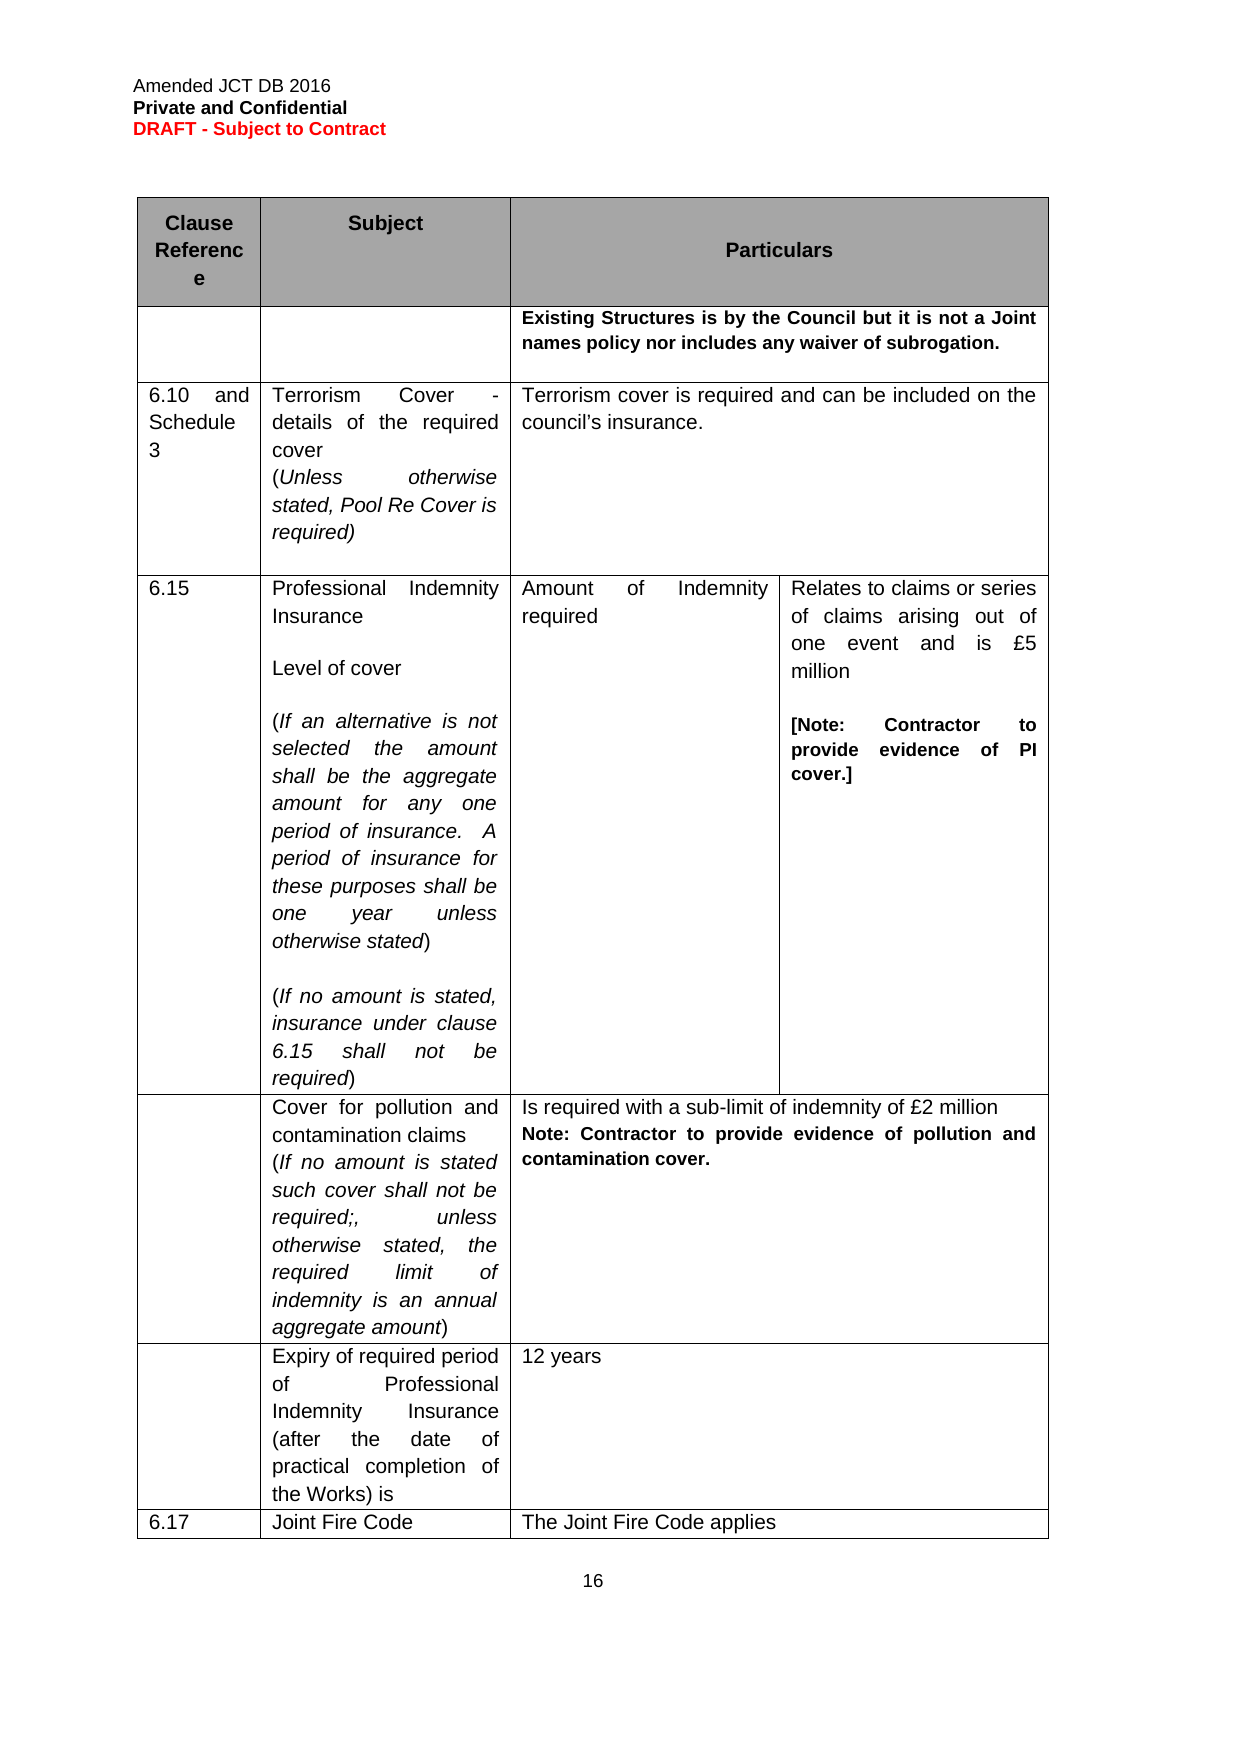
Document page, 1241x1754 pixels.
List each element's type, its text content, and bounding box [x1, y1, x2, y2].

table_cell The Joint Fire Code applies [511, 1510, 1048, 1538]
table_header Subject [261, 198, 510, 306]
table_cell [138, 307, 260, 382]
table_cell Amount of Indemnity required [511, 576, 779, 1094]
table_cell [261, 307, 510, 382]
table_cell 6.10 and Schedule 3 [138, 383, 260, 575]
table_cell 12 years [511, 1344, 1048, 1509]
table_cell [138, 1095, 260, 1343]
table_cell Expiry of required period of Professional Indemnity Insurance (after the date of practical completion of the Works) is [261, 1344, 510, 1509]
table_cell 6.15 [138, 576, 260, 1094]
table_header Particulars [511, 198, 1048, 306]
table_cell Terrorism cover is required and can be included on the council’s insurance. [511, 383, 1048, 575]
table_cell Joint Fire Code [261, 1510, 510, 1538]
table_header Clause Reference [138, 198, 260, 306]
table_cell Relates to claims or series of claims arising out of one event and is £5 million [Note: Contractor to provide evidence of PI cover.] [780, 576, 1048, 1094]
table_cell 6.17 [138, 1510, 260, 1538]
table_cell Is required with a sub-limit of indemnity of £2 million Note: Contractor to provide evidence of pollution and contamination cover. [511, 1095, 1048, 1343]
table_cell Professional Indemnity Insurance Level of cover (If an alternative is not selected the amount shall be the aggregate amount for any one period of insurance. A period of insurance for these purposes shall be one year unless otherwise stated) (If no amount is stated, insurance under clause 6.15 shall not be required) [261, 576, 510, 1094]
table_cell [511, 307, 1048, 382]
table_cell Terrorism Cover - details of the required cover (Unless otherwise stated, Pool Re Cover is required) [261, 383, 510, 575]
table_cell [138, 1344, 260, 1509]
table_cell Cover for pollution and contamination claims (If no amount is stated such cover shall not be required;, unless otherwise stated, the required limit of indemnity is an annual aggregate amount) [261, 1095, 510, 1343]
